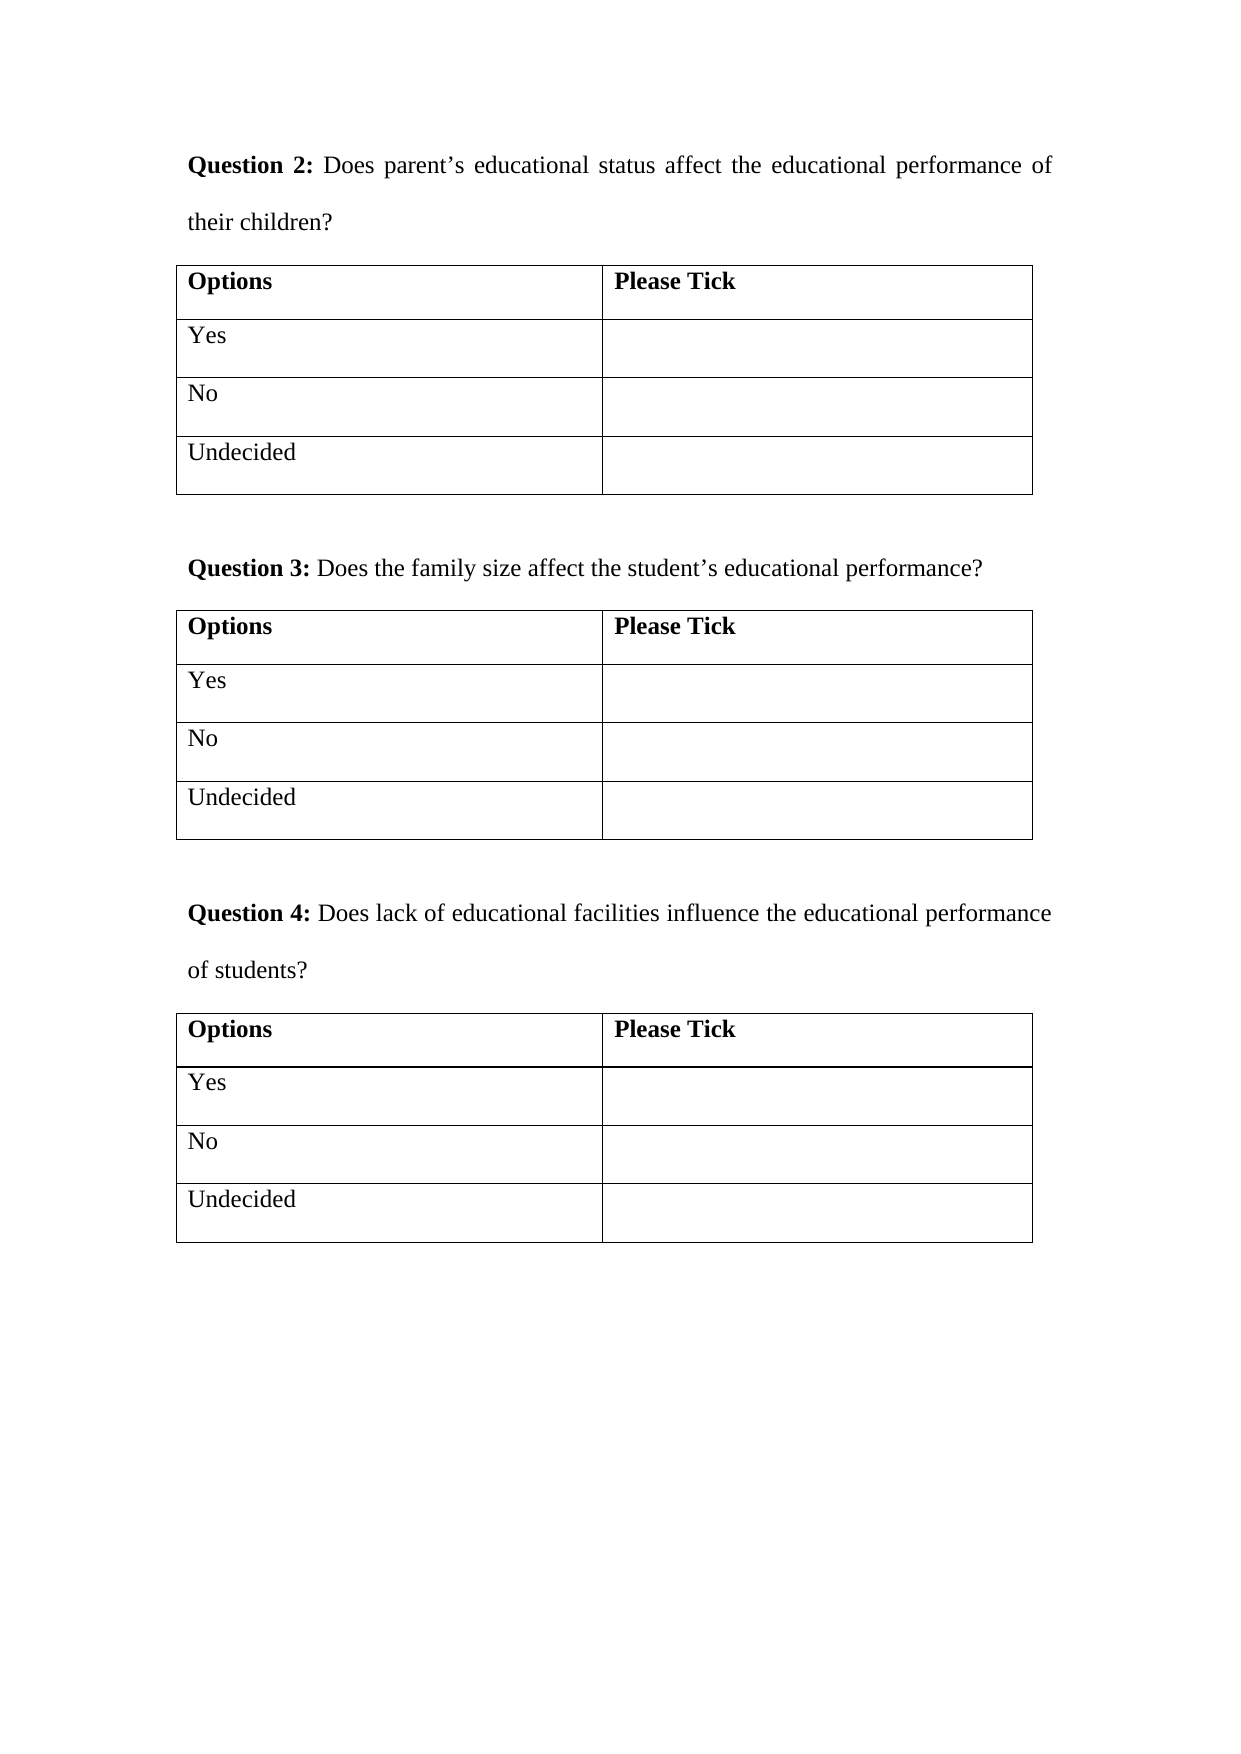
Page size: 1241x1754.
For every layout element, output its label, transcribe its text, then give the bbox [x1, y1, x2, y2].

text Question 2: Does parent’s educational status affect the educational performance of their children? [187, 150, 1053, 236]
table_cell Yes [177, 665, 602, 722]
table_cell [603, 665, 1032, 722]
table_cell [603, 1184, 1032, 1242]
text Question 3: Does the family size affect the student’s educational performance? [187, 553, 1053, 581]
table_header Please Tick [603, 266, 1032, 319]
table_cell [603, 378, 1032, 436]
table_header Please Tick [603, 611, 1032, 664]
table_cell [603, 1126, 1032, 1183]
text Question 4: Does lack of educational facilities influence the educational performance of students? [187, 898, 1053, 984]
table_cell No [177, 378, 602, 436]
table_cell [603, 782, 1032, 839]
table_cell Undecided [177, 782, 602, 839]
table_cell [603, 1068, 1032, 1125]
table_header Options [177, 611, 602, 664]
table_cell No [177, 723, 602, 781]
table_header Options [177, 1014, 602, 1066]
table_cell Yes [177, 320, 602, 377]
table_cell Undecided [177, 1184, 602, 1242]
table_cell No [177, 1126, 602, 1183]
table_cell [603, 723, 1032, 781]
table_cell Yes [177, 1068, 602, 1125]
table_cell Undecided [177, 437, 602, 494]
table_cell [603, 437, 1032, 494]
table_cell [603, 320, 1032, 377]
table_header Please Tick [603, 1014, 1032, 1066]
table_header Options [177, 266, 602, 319]
